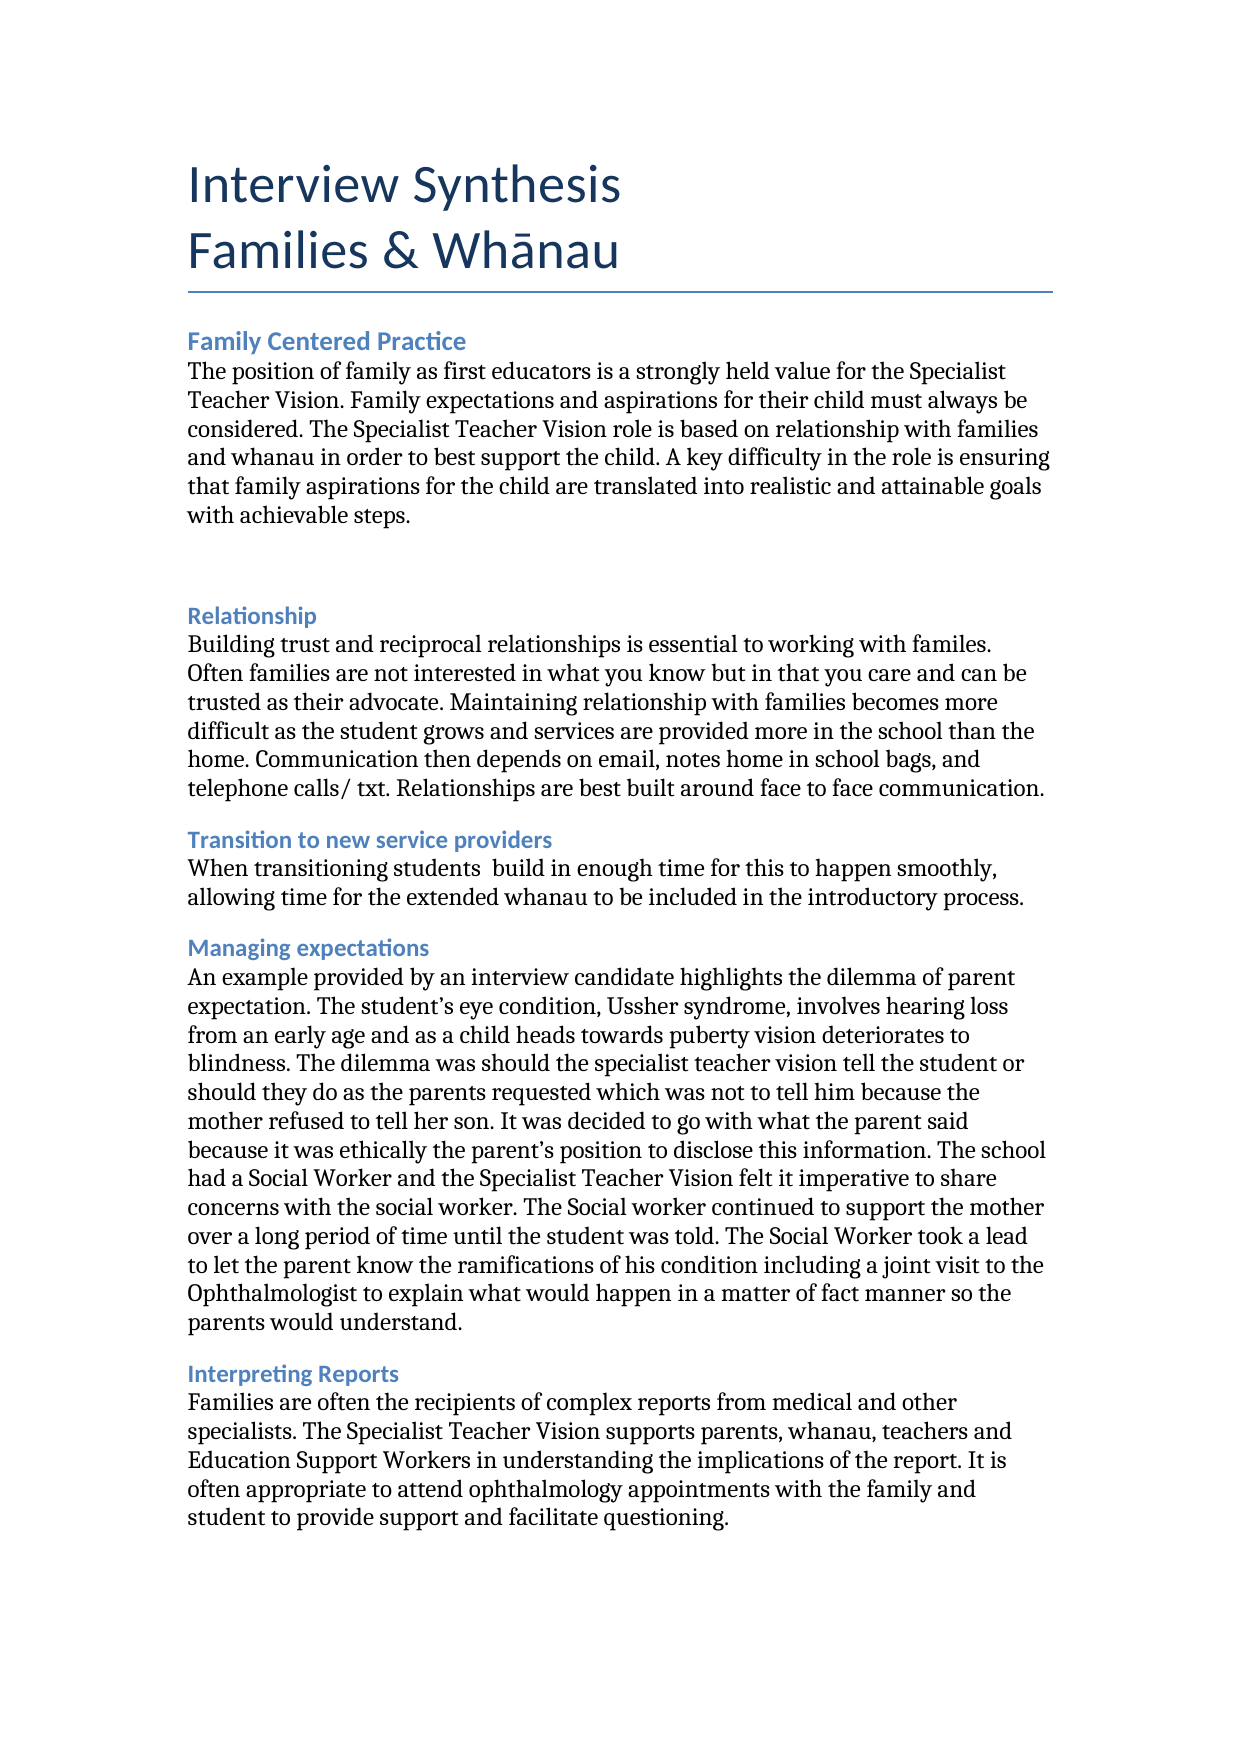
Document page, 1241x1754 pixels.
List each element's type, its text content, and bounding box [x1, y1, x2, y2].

subtitle Interpreting Reports [187, 1358, 1053, 1388]
subtitle Transition to new service providers [187, 824, 1053, 854]
subtitle Relationship [187, 600, 1053, 630]
text An example provided by an interview candidate highlights the dilemma of parent expectation. The student’s eye condition, Ussher syndrome, involves hearing loss from an early age and as a child heads towards puberty vision deteriorates to blindness. The dilemma was should the specialist teacher vision tell the student or should they do as the parents requested which was not to tell him because the mother refused to tell her son. It was decided to go with what the parent said because it was ethically the parent’s position to disclose this information. The school had a Social Worker and the Specialist Teacher Vision felt it imperative to share concerns with the social worker. The Social worker continued to support the mother over a long period of time until the student was told. The Social Worker took a lead to let the parent know the ramifications of his condition including a joint visit to the Ophthalmologist to explain what would happen in a matter of fact manner so the parents would understand. [187, 963, 1053, 1337]
subtitle Managing expectations [187, 933, 1053, 963]
subtitle Family Centered Practice [187, 324, 1053, 357]
title Families & Whānau [187, 216, 1053, 293]
text Building trust and reciprocal relationships is essential to working with familes. Often families are not interested in what you know but in that you care and can be trusted as their advocate. Maintaining relationship with families becomes more difficult as the student grows and services are provided more in the school than the home. Communication then depends on email, notes home in school bags, and telephone calls/ txt. Relationships are best built around face to face communication. [187, 630, 1053, 803]
text Families are often the recipients of complex reports from medical and other specialists. The Specialist Teacher Vision supports parents, whanau, teachers and Education Support Workers in understanding the implications of the report. It is often appropriate to attend ophthalmology appointments with the family and student to provide support and facilitate questioning. [187, 1388, 1053, 1532]
text The position of family as first educators is a strongly held value for the Specialist Teacher Vision. Family expectations and aspirations for their child must always be considered. The Specialist Teacher Vision role is based on relationship with families and whanau in order to best support the child. A key difficulty in the role is ensuring that family aspirations for the child are translated into realistic and attainable goals with achievable steps. [187, 357, 1053, 529]
text When transitioning students build in enough time for this to happen smoothly, allowing time for the extended whanau to be included in the introductory process. [187, 854, 1053, 912]
title Interview Synthesis [187, 150, 1053, 216]
